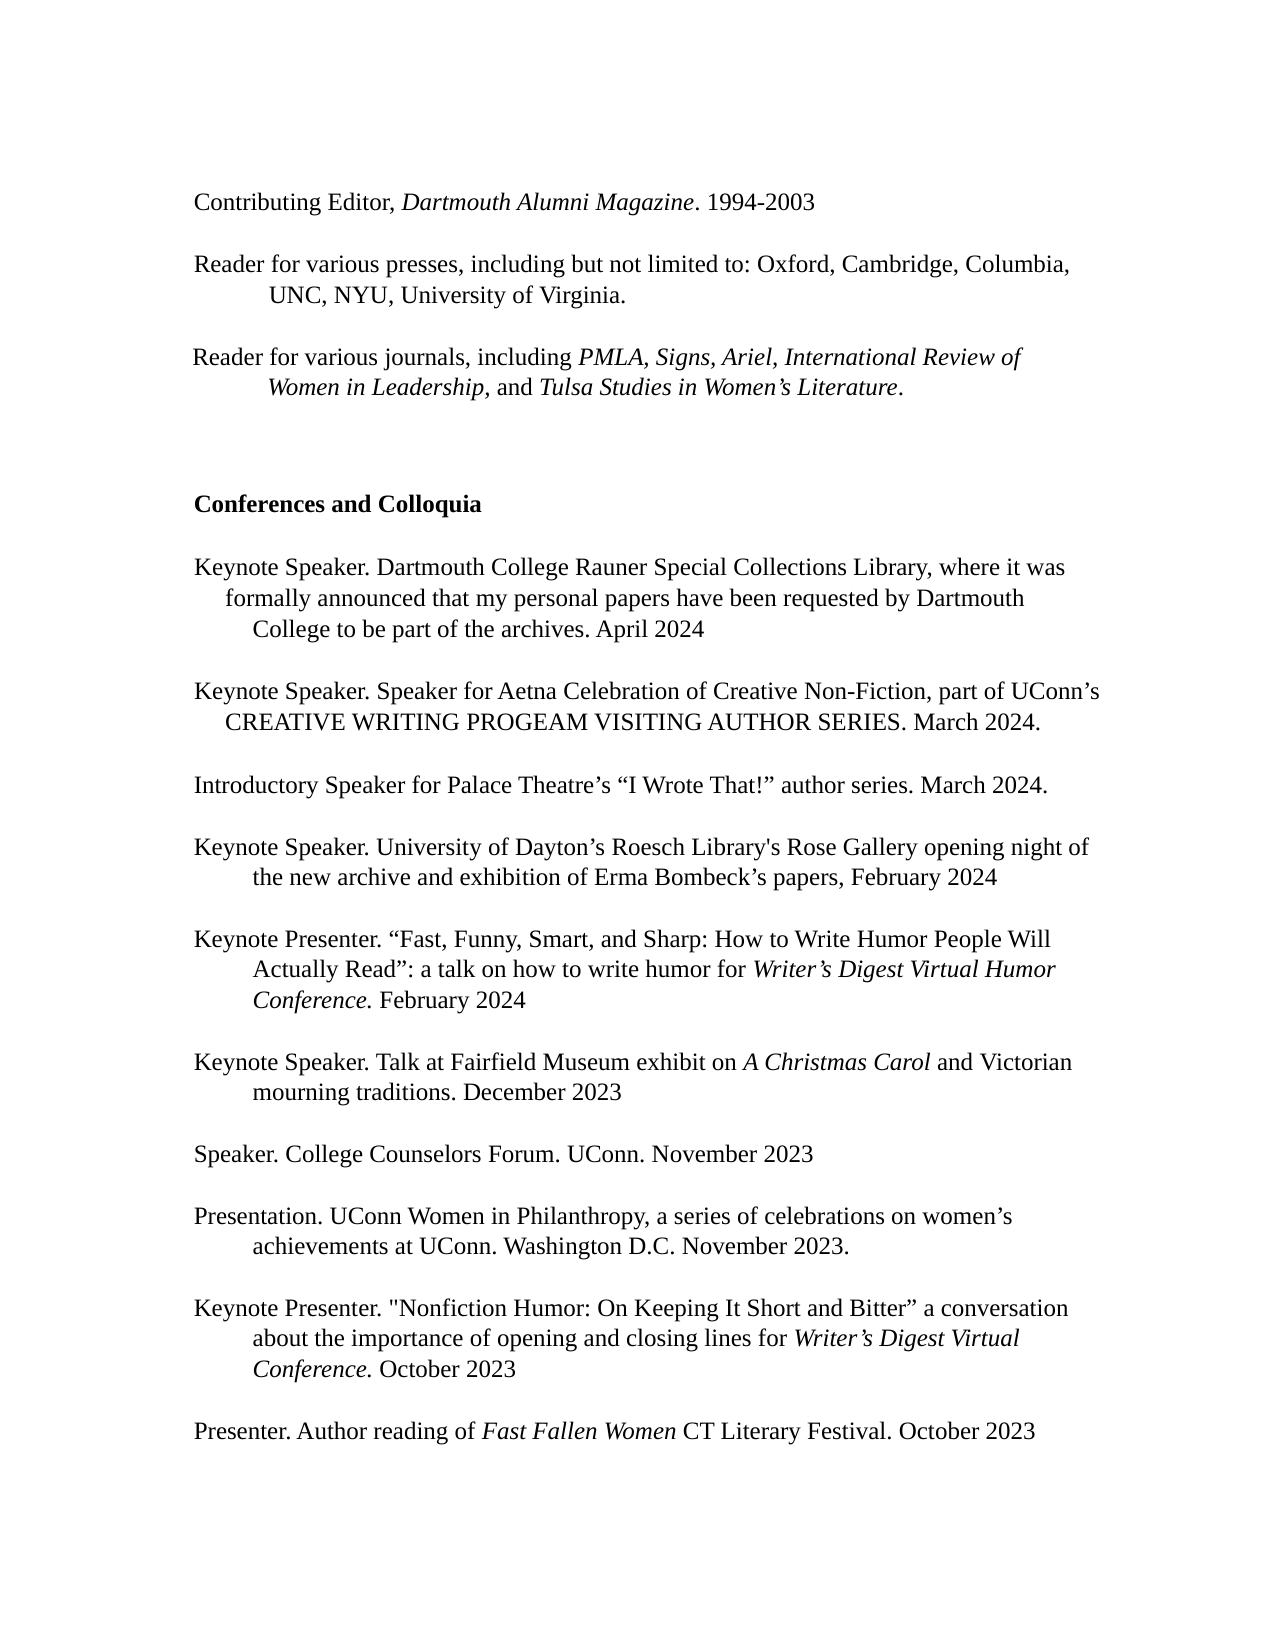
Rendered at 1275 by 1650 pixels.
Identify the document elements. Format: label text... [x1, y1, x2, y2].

text Keynote Presenter. “Fast, Funny, Smart, and Sharp: How to Write Humor People Will Actually Read”: a talk on how to write humor for Writer’s Digest Virtual Humor Conference. February 2024 [193, 924, 1125, 1013]
subtitle Conferences and Colloquia [193, 489, 1125, 518]
text Keynote Speaker. Speaker for Aetna Celebration of Creative Non-Fiction, part of UConn’s CREATIVE WRITING PROGEAM VISITING AUTHOR SERIES. March 2024. [194, 676, 1125, 736]
text Introductory Speaker for Palace Theatre’s “I Wrote That!” author series. March 2024. [193, 770, 1125, 798]
text Contributing Editor, Dartmouth Alumni Magazine. 1994-2003 [193, 187, 1102, 216]
text Reader for various journals, including PMLA, Signs, Ariel, International Review of Women in Leadership, and Tulsa Studies in Women’s Literature. [192, 342, 1125, 400]
text Speaker. College Counselors Forum. UConn. November 2023 [193, 1139, 1125, 1168]
text Presentation. UConn Women in Philanthropy, a series of celebrations on women’s achievements at UConn. Washington D.C. November 2023. [193, 1201, 1125, 1260]
text Keynote Presenter. "Nonfiction Humor: On Keeping It Short and Bitter” a conversation about the importance of opening and closing lines for Writer’s Digest Virtual Conference. October 2023 [193, 1293, 1125, 1383]
text Keynote Speaker. Dartmouth College Rauner Special Collections Library, where it was formally announced that my personal papers have been requested by Dartmouth [194, 552, 1125, 611]
text Keynote Speaker. Talk at Fairfield Museum exhibit on A Christmas Carol and Victorian mourning traditions. December 2023 [193, 1047, 1125, 1106]
text Keynote Speaker. University of Dayton’s Roesch Library's Rose Gallery opening night of the new archive and exhibition of Erma Bombeck’s papers, February 2024 [193, 832, 1125, 891]
text College to be part of the archives. April 2024 [194, 614, 1125, 643]
text Presenter. Author reading of Fast Fallen Women CT Literary Festival. October 2023 [193, 1416, 1125, 1444]
text Reader for various presses, including but not limited to: Oxford, Cambridge, Columbia, UNC, NYU, University of Virginia. [193, 249, 1102, 308]
